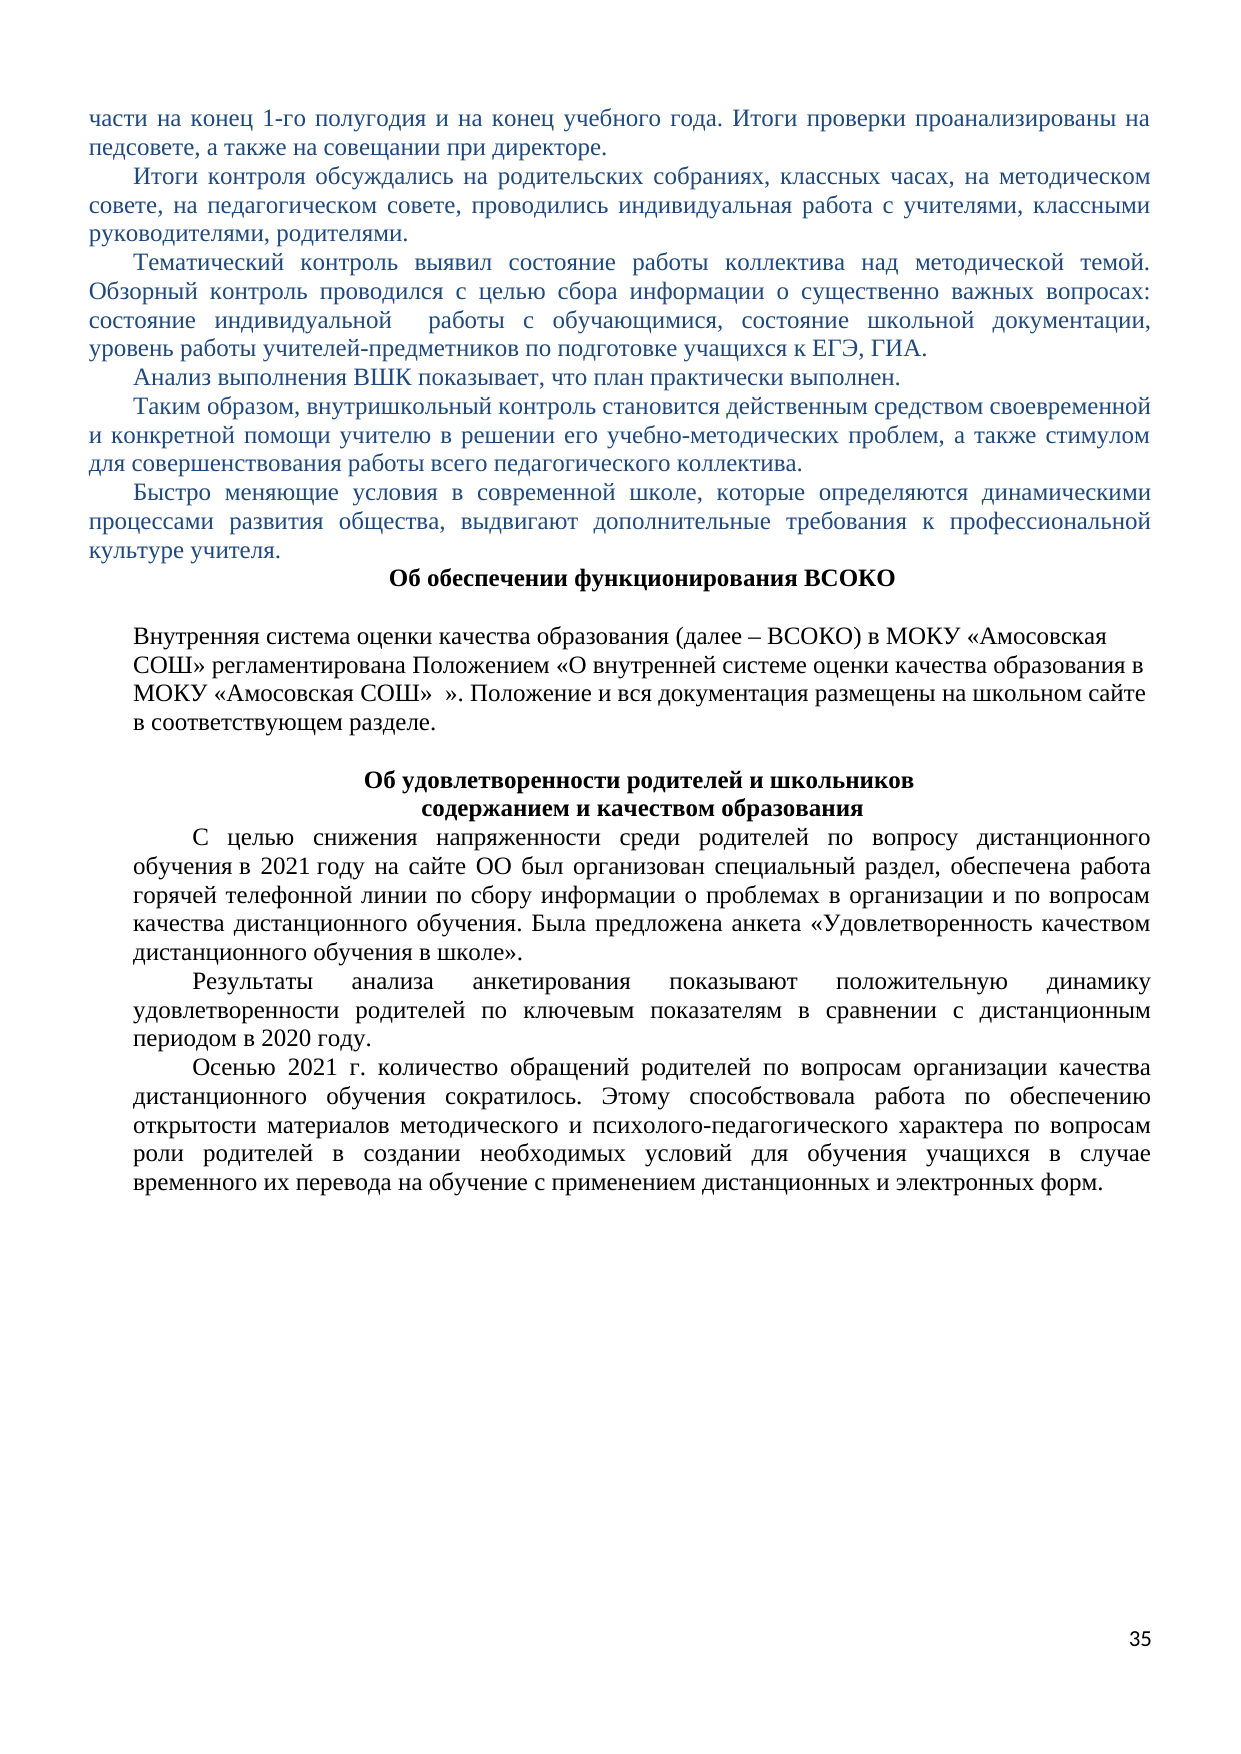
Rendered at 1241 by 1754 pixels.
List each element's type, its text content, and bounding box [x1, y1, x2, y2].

text Анализ выполнения ВШК показывает, что план практически выполнен. [88, 362, 1152, 391]
text Внутренняя система оценки качества образования (далее – ВСОКО) в МОКУ «Амосовская СОШ» регламентирована Положением «О внутренней системе оценки качества образования в МОКУ «Амосовская СОШ» ». Положение и вся документация размещены на школьном сайте в соответствующем разделе. [133, 621, 1152, 736]
text С целью снижения напряженности среди родителей по вопросу дистанционного обучения в 2021 году на сайте ОО был организован специальный раздел, обеспечена работа горячей телефонной линии по сбору информации о проблемах в организации и по вопросам качества дистанционного обучения. Была предложена анкета «Удовлетворенность качеством дистанционного обучения в школе». [133, 822, 1152, 966]
text Таким образом, внутришкольный контроль становится действенным средством своевременной и конкретной помощи учителю в решении его учебно-методических проблем, а также стимулом для совершенствования работы всего педагогического коллектива. [88, 391, 1152, 477]
text Об обеспечении функционирования ВСОКО [133, 563, 1152, 592]
text Тематический контроль выявил состояние работы коллектива над методической темой. Обзорный контроль проводился с целью сбора информации о существенно важных вопросах: состояние индивидуальной работы с обучающимися, состояние школьной документации, уровень работы учителей-предметников по подготовке учащихся к ЕГЭ, ГИА. [88, 247, 1152, 362]
text Об удовлетворенности родителей и школьников содержанием и качеством образования [133, 765, 1152, 822]
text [88, 103, 1152, 161]
text Итоги контроля обсуждались на родительских собраниях, классных часах, на методическом совете, на педагогическом совете, проводились индивидуальная работа с учителями, классными руководителями, родителями. [88, 161, 1152, 247]
text Осенью 2021 г. количество обращений родителей по вопросам организации качества дистанционного обучения сократилось. Этому способствовала работа по обеспечению открытости материалов методического и психолого-педагогического характера по вопросам роли родителей в создании необходимых условий для обучения учащихся в случае временного их перевода на обучение с применением дистанционных и электронных форм. [133, 1052, 1152, 1196]
text Быстро меняющие условия в современной школе, которые определяются динамическими процессами развития общества, выдвигают дополнительные требования к профессиональной культуре учителя. [88, 477, 1152, 563]
text Результаты анализа анкетирования показывают положительную динамику удовлетворенности родителей по ключевым показателям в сравнении c дистанционным периодом в 2020 году. [133, 966, 1152, 1052]
